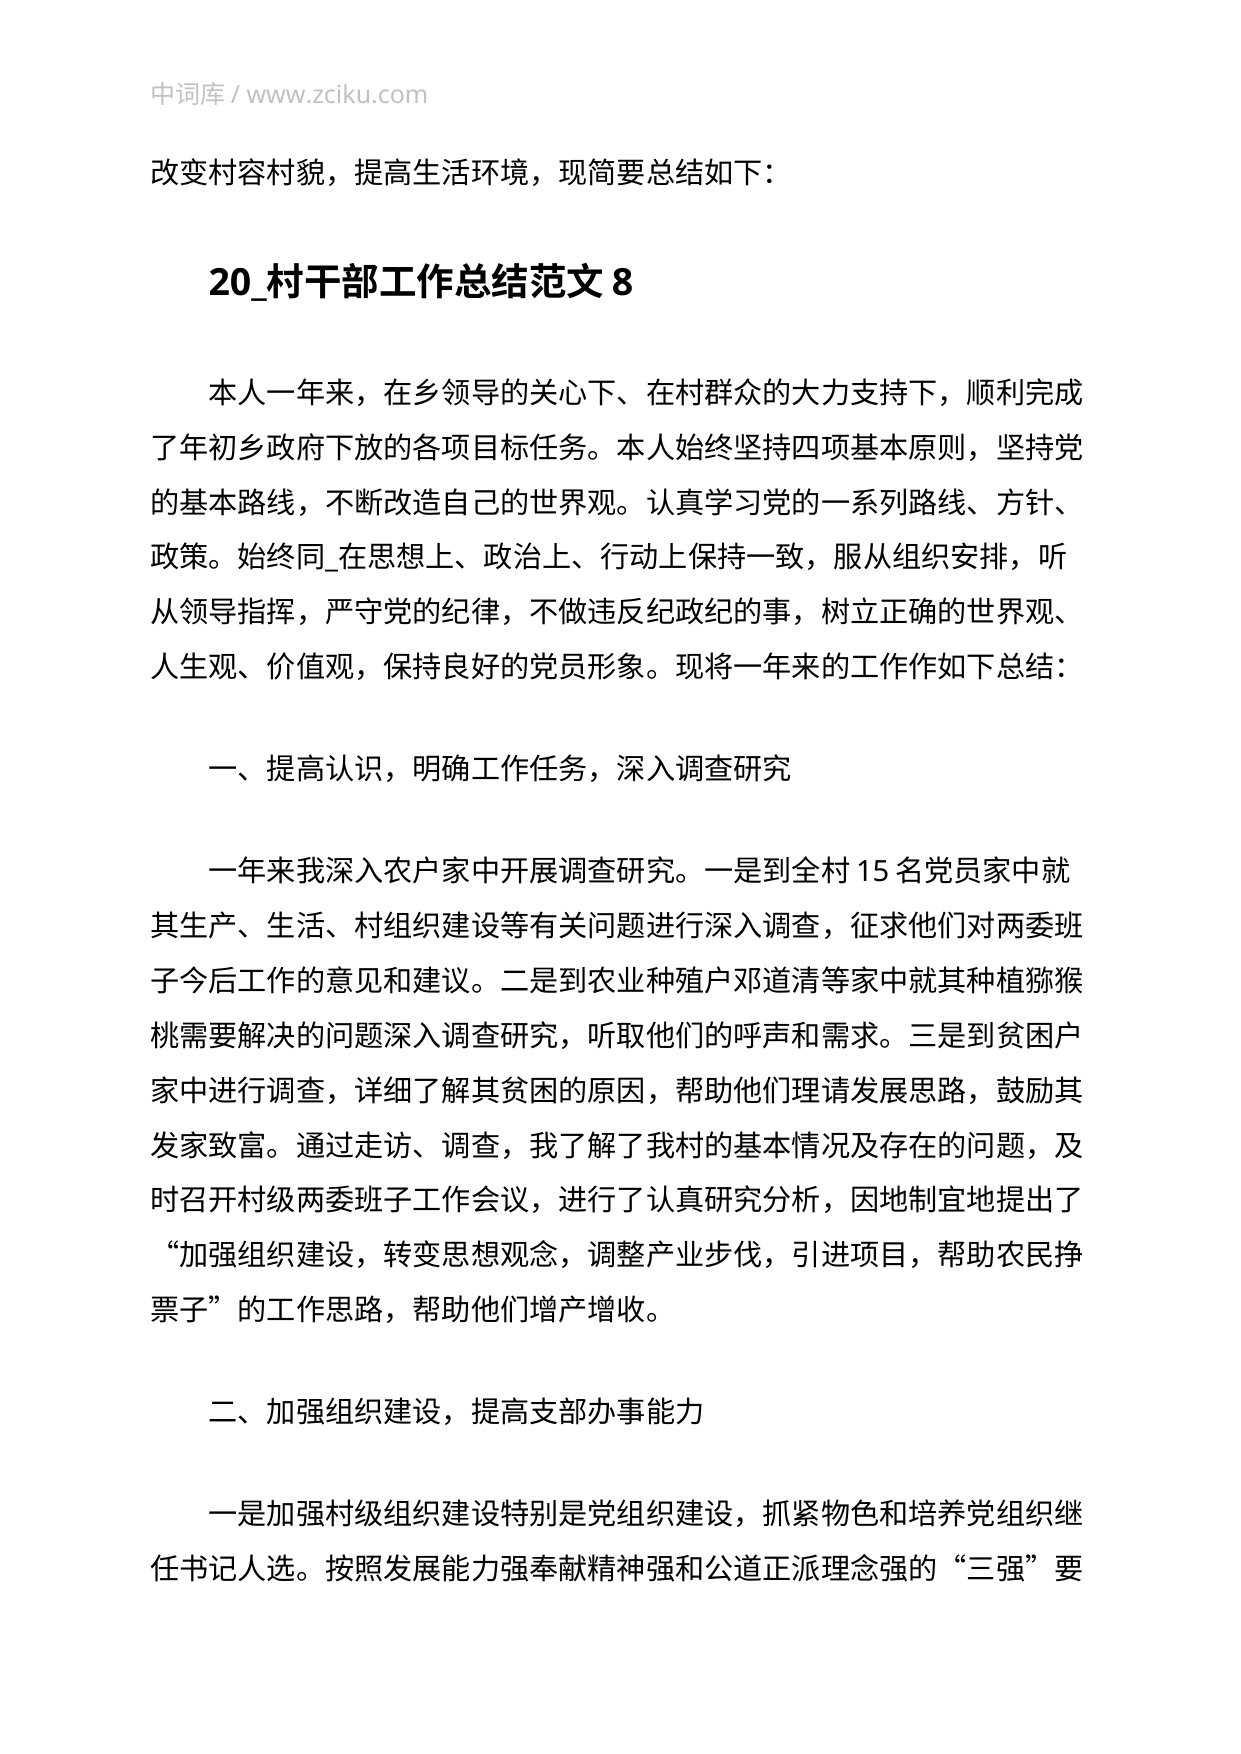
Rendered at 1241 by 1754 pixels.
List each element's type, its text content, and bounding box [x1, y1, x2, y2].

text 20_村干部工作总结范文8 [150, 252, 1090, 306]
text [150, 1490, 1090, 1587]
text 一年来我深入农户家中开展调查研究。一是到全村15名党员家中就其生产、生活、村组织建设等有关问题进行深入调查，征求他们对两委班子今后工作的意见和建议。二是到农业种殖户邓道清等家中就其种植猕猴桃需要解决的问题深入调查研究，听取他们的呼声和需求。三是到贫困户家中进行调查，详细了解其贫困的原因，帮助他们理请发展思路，鼓励其发家致富。通过走访、调查，我了解了我村的基本情况及存在的问题，及时召开村级两委班子工作会议，进行了认真研究分析，因地制宜地提出了“加强组织建设，转变思想观念，调整产业步伐，引进项目，帮助农民挣票子”的工作思路，帮助他们增产增收。 [150, 847, 1090, 1329]
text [150, 150, 1090, 192]
text 一、提高认识，明确工作任务，深入调查研究 [150, 746, 1090, 788]
text 本人一年来，在乡领导的关心下、在村群众的大力支持下，顺利完成了年初乡政府下放的各项目标任务。本人始终坚持四项基本原则，坚持党的基本路线，不断改造自己的世界观。认真学习党的一系列路线、方针、政策。始终同_在思想上、政治上、行动上保持一致，服从组织安排，听从领导指挥，严守党的纪律，不做违反纪政纪的事，树立正确的世界观、人生观、价值观，保持良好的党员形象。现将一年来的工作作如下总结： [150, 369, 1090, 686]
text 二、加强组织建设，提高支部办事能力 [150, 1388, 1090, 1431]
